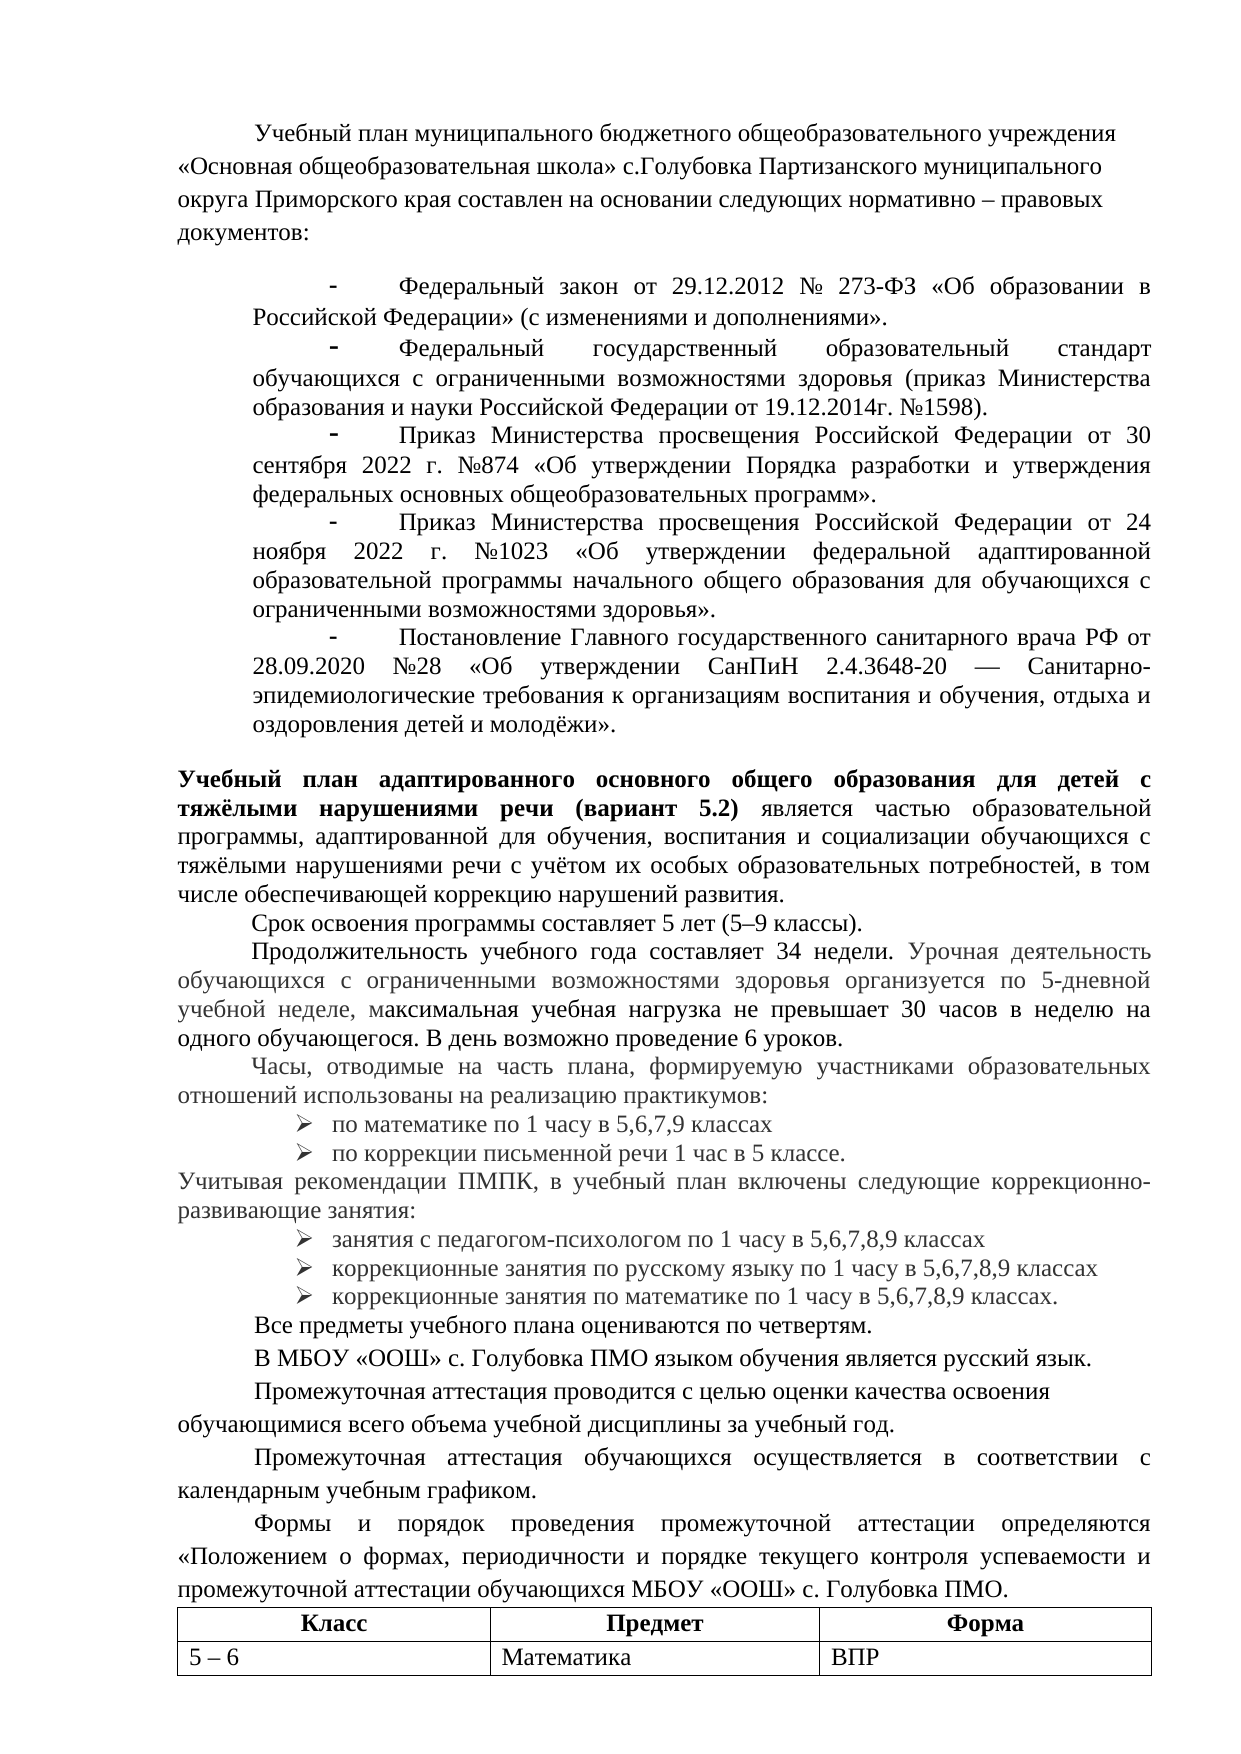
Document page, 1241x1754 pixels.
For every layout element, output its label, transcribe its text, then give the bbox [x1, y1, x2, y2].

text Учебный план муниципального бюджетного общеобразовательного учреждения «Основная общеобразовательная школа» с.Голубовка Партизанского муниципального округа Приморского края составлен на основании следующих нормативно – правовых документов: [177, 118, 1152, 246]
table_cell 5 – 6 [178, 1642, 490, 1674]
table_header Предмет [491, 1608, 819, 1641]
table_cell ВПР [820, 1642, 1151, 1674]
list Приказ Министерства просвещения Российской Федерации от 24 ноября 2022 г. №1023 «Об утверждении федеральной адаптированной образовательной программы начального общего образования для обучающихся с ограниченными возможностями здоровья». [252, 507, 1152, 622]
text Часы, отводимые на часть плана, формируемую участниками образовательных отношений использованы на реализацию практикумов: [177, 1051, 1152, 1109]
list Федеральный государственный образовательный стандарт обучающихся с ограниченными возможностями здоровья (приказ Министерства образования и науки Российской Федерации от 19.12.2014г. №1598). [252, 333, 1152, 420]
list Приказ Министерства просвещения Российской Федерации от 30 сентября 2022 г. №874 «Об утверждении Порядка разработки и утверждения федеральных основных общеобразовательных программ». [252, 420, 1152, 507]
list по математике по 1 часу в 5,6,7,9 классах [294, 1109, 1152, 1138]
text Все предметы учебного плана оцениваются по четвертям. [177, 1310, 1152, 1339]
text Срок освоения программы составляет 5 лет (5–9 классы). [177, 908, 1152, 936]
text Учитывая рекомендации ПМПК, в учебный план включены следующие коррекционно-развивающие занятия: [177, 1166, 1152, 1224]
table_cell Математика [491, 1642, 819, 1674]
text Формы и порядок проведения промежуточной аттестации определяются «Положением о формах, периодичности и порядке текущего контроля успеваемости и промежуточной аттестации обучающихся МБОУ «ООШ» с. Голубовка ПМО. [177, 1508, 1152, 1603]
table_header Класс [178, 1608, 490, 1641]
list по коррекции письменной речи 1 час в 5 классе. [294, 1138, 1152, 1166]
text Промежуточная аттестация обучающихся осуществляется в соответствии с календарным учебным графиком. [177, 1442, 1152, 1504]
text В МБОУ «ООШ» с. Голубовка ПМО языком обучения является русский язык. [177, 1343, 1152, 1372]
text Учебный план адаптированного основного общего образования для детей с тяжёлыми нарушениями речи (вариант 5.2) является частью образовательной программы, адаптированной для обучения, воспитания и социализации обучающихся с тяжёлыми нарушениями речи с учётом их особых образовательных потребностей, в том числе обеспечивающей коррекцию нарушений развития. [177, 764, 1152, 908]
text Продолжительность учебного года составляет 34 недели. Урочная деятельность обучающихся с ограниченными возможностями здоровья организуется по 5-дневной учебной неделе, максимальная учебная нагрузка не превышает 30 часов в неделю на одного обучающегося. В день возможно проведение 6 уроков. [177, 936, 1152, 1051]
list коррекционные занятия по математике по 1 часу в 5,6,7,8,9 классах. [294, 1281, 1152, 1310]
list Постановление Главного государственного санитарного врача РФ от 28.09.2020 №28 «Об утверждении СанПиН 2.4.3648-20 — Санитарно-эпидемиологические требования к организациям воспитания и обучения, отдыха и оздоровления детей и молодёжи». [252, 622, 1152, 737]
list занятия с педагогом-психологом по 1 часу в 5,6,7,8,9 классах [294, 1224, 1152, 1253]
list коррекционные занятия по русскому языку по 1 часу в 5,6,7,8,9 классах [294, 1253, 1152, 1281]
list Федеральный закон от 29.12.2012 № 273-ФЗ «Об образовании в Российской Федерации» (с изменениями и дополнениями». [252, 271, 1152, 331]
text Промежуточная аттестация проводится с целью оценки качества освоения обучающимися всего объема учебной дисциплины за учебный год. [177, 1376, 1152, 1438]
table_header Форма [820, 1608, 1151, 1641]
